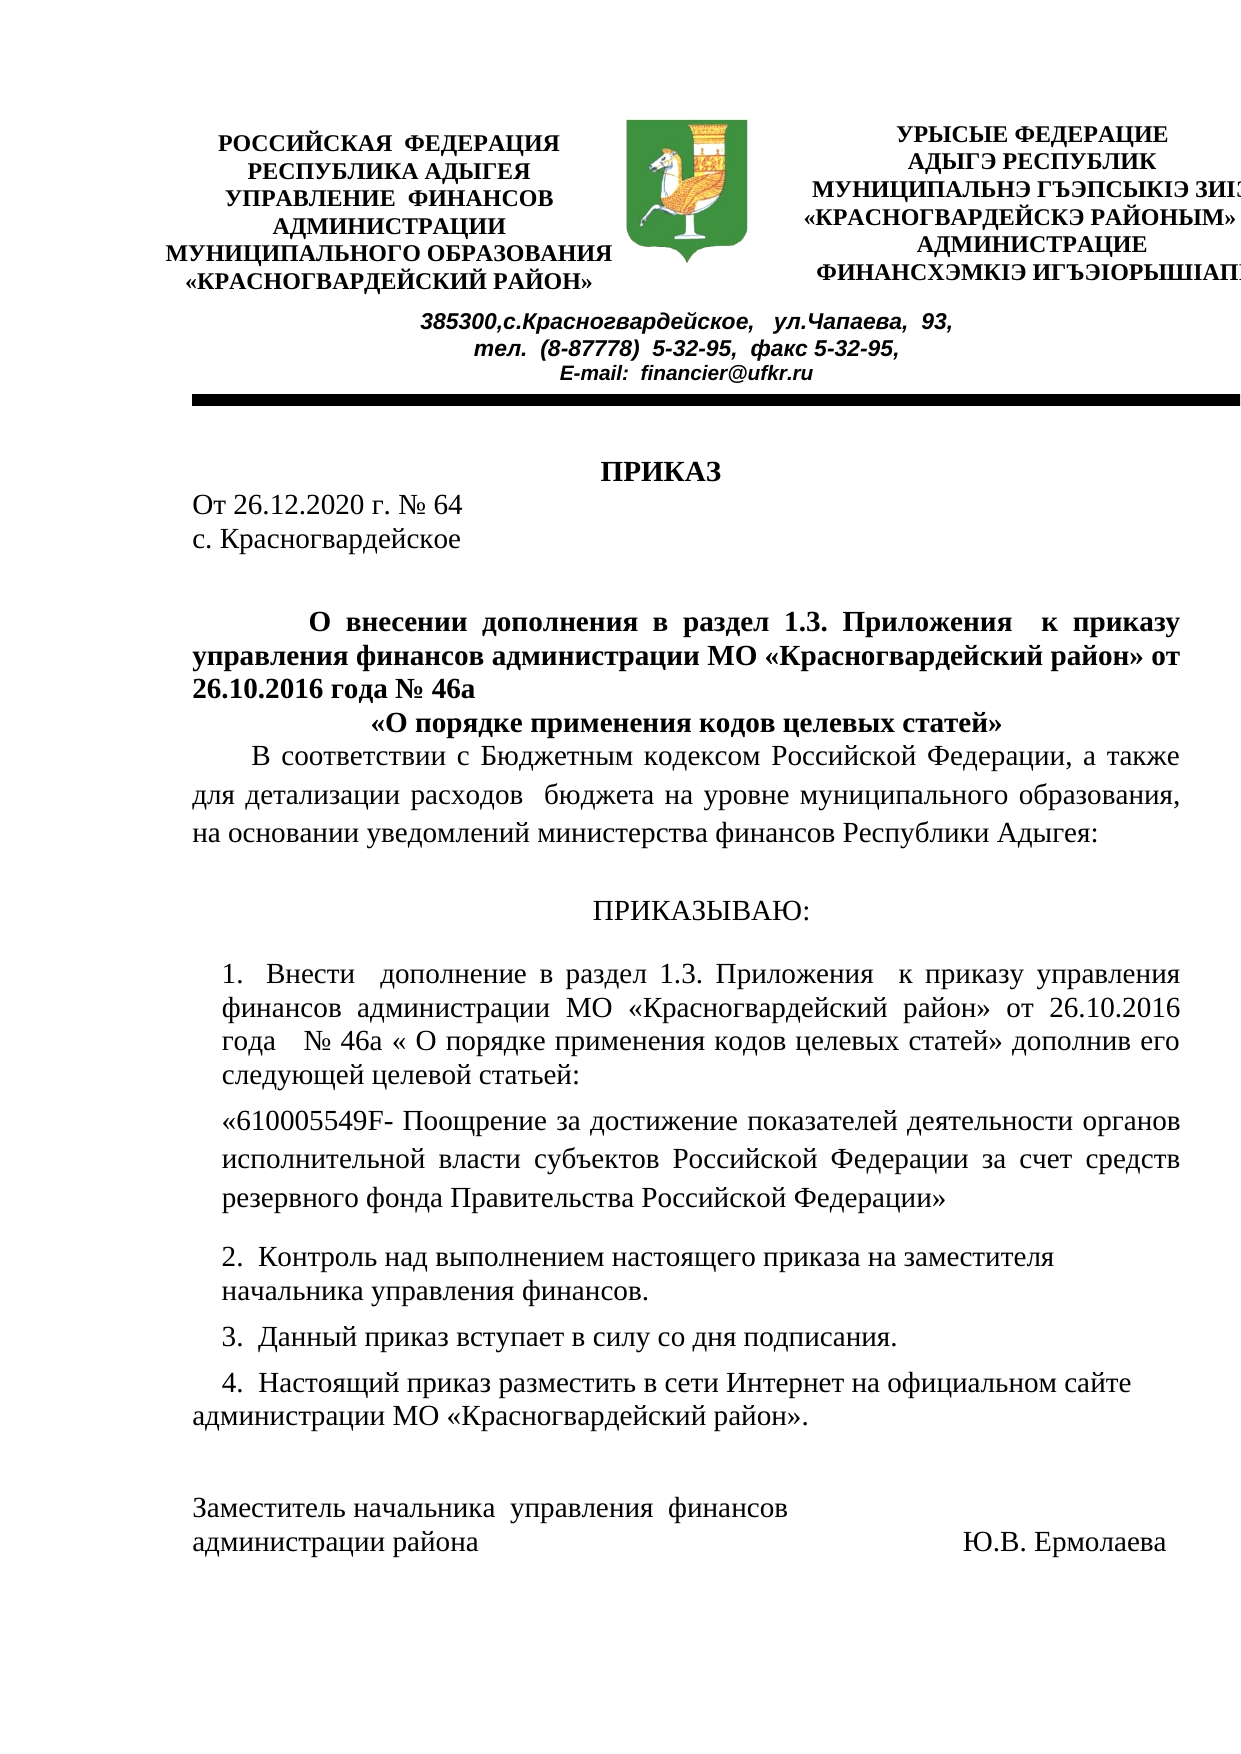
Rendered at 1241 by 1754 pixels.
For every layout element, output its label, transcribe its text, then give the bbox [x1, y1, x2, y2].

text В соответствии с Бюджетным кодексом Российской Федерации, а также для детализации расходов бюджета на уровне муниципального образования, на основании уведомлений министерства финансов Республики Адыгея: [192, 738, 1181, 849]
subtitle «О порядке применения кодов целевых статей» [192, 705, 1181, 738]
text 3. Данный приказ вступает в силу со дня подписания. [207, 1319, 1181, 1352]
text 4. Настоящий приказ разместить в сети Интернет на официальном сайте администрации МО «Красногвардейский район». [192, 1365, 1181, 1432]
text приказываю: [221, 893, 1181, 926]
list Внести дополнение в раздел 1.3. Приложения к приказу управления финансов администрации МО «Красногвардейский район» от 26.10.2016 года № 46а « О порядке применения кодов целевых статей» дополнив его следующей целевой статьей: [221, 956, 1181, 1090]
text Заместитель начальника управления финансов [192, 1491, 1181, 1524]
text От 26.12.2020 г. № 64 [192, 487, 1181, 521]
list «610005549F- Поощрение за достижение показателей деятельности органов исполнительной власти субъектов Российской Федерации за счет средств резервного фонда Правительства Российской Федерации» [221, 1103, 1181, 1213]
text тел. (8-87778) 5-32-95, факс 5-32-95, [192, 334, 1181, 361]
text 2. Контроль над выполнением настоящего приказа на заместителя начальника управления финансов. [221, 1239, 1181, 1306]
text с. Красногвардейское [192, 521, 1181, 554]
text администрации района Ю.В. Ермолаева [192, 1524, 1181, 1558]
subtitle О внесении дополнения в раздел 1.3. Приложения к приказу управления финансов администрации МО «Красногвардейский район» от 26.10.2016 года № 46а [192, 604, 1181, 705]
text 385300,с.Красногвардейское, ул.Чапаева, 93, [192, 308, 1181, 334]
text E-mail: financier@ufkr.ru [192, 361, 1181, 385]
text Таблица 1 [625, 118, 749, 265]
text ПРИКАЗ [192, 454, 1181, 487]
